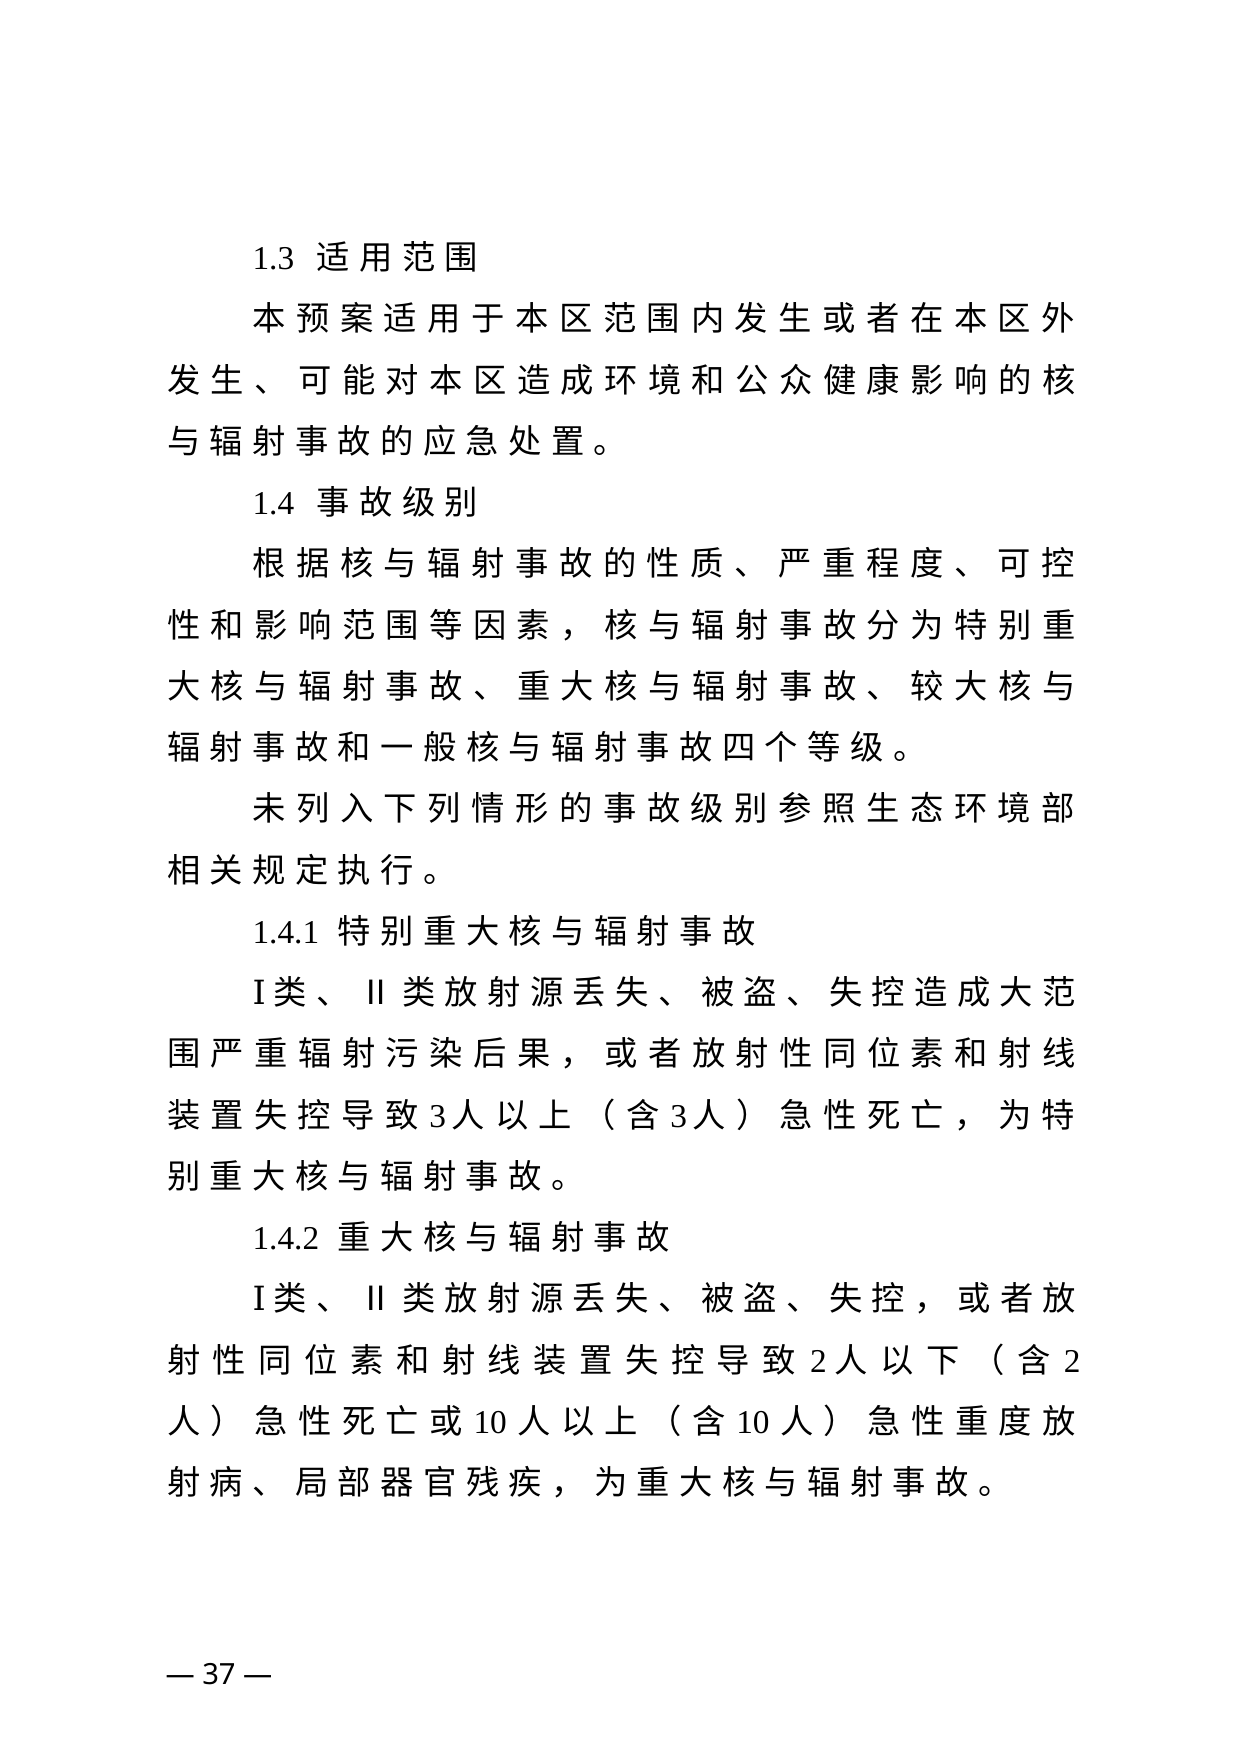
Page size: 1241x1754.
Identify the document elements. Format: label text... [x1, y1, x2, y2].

text 1.4.1 特别重大核与辐射事故 [167, 898, 1085, 959]
text 1.4 事故级别 [167, 469, 1085, 531]
text 1.3 适用范围 [167, 224, 1085, 286]
text 1.4.2 重大核与辐射事故 [167, 1204, 1085, 1266]
text 本预案适用于本区范围内发生或者在本区外发生、可能对本区造成环境和公众健康影响的核与辐射事故的应急处置。 [167, 286, 1085, 469]
text Ⅰ类、Ⅱ类放射源丢失、被盗、失控，或者放射性同位素和射线装置失控导致2人以下（含2人）急性死亡或10人以上（含10人）急性重度放射病、局部器官残疾，为重大核与辐射事故。 [167, 1266, 1085, 1511]
text Ⅰ类、Ⅱ类放射源丢失、被盗、失控造成大范围严重辐射污染后果，或者放射性同位素和射线装置失控导致3人以上（含3人）急性死亡，为特别重大核与辐射事故。 [167, 959, 1085, 1204]
text 根据核与辐射事故的性质、严重程度、可控性和影响范围等因素，核与辐射事故分为特别重大核与辐射事故、重大核与辐射事故、较大核与辐射事故和一般核与辐射事故四个等级。 [167, 531, 1085, 776]
text 未列入下列情形的事故级别参照生态环境部相关规定执行。 [167, 776, 1085, 898]
